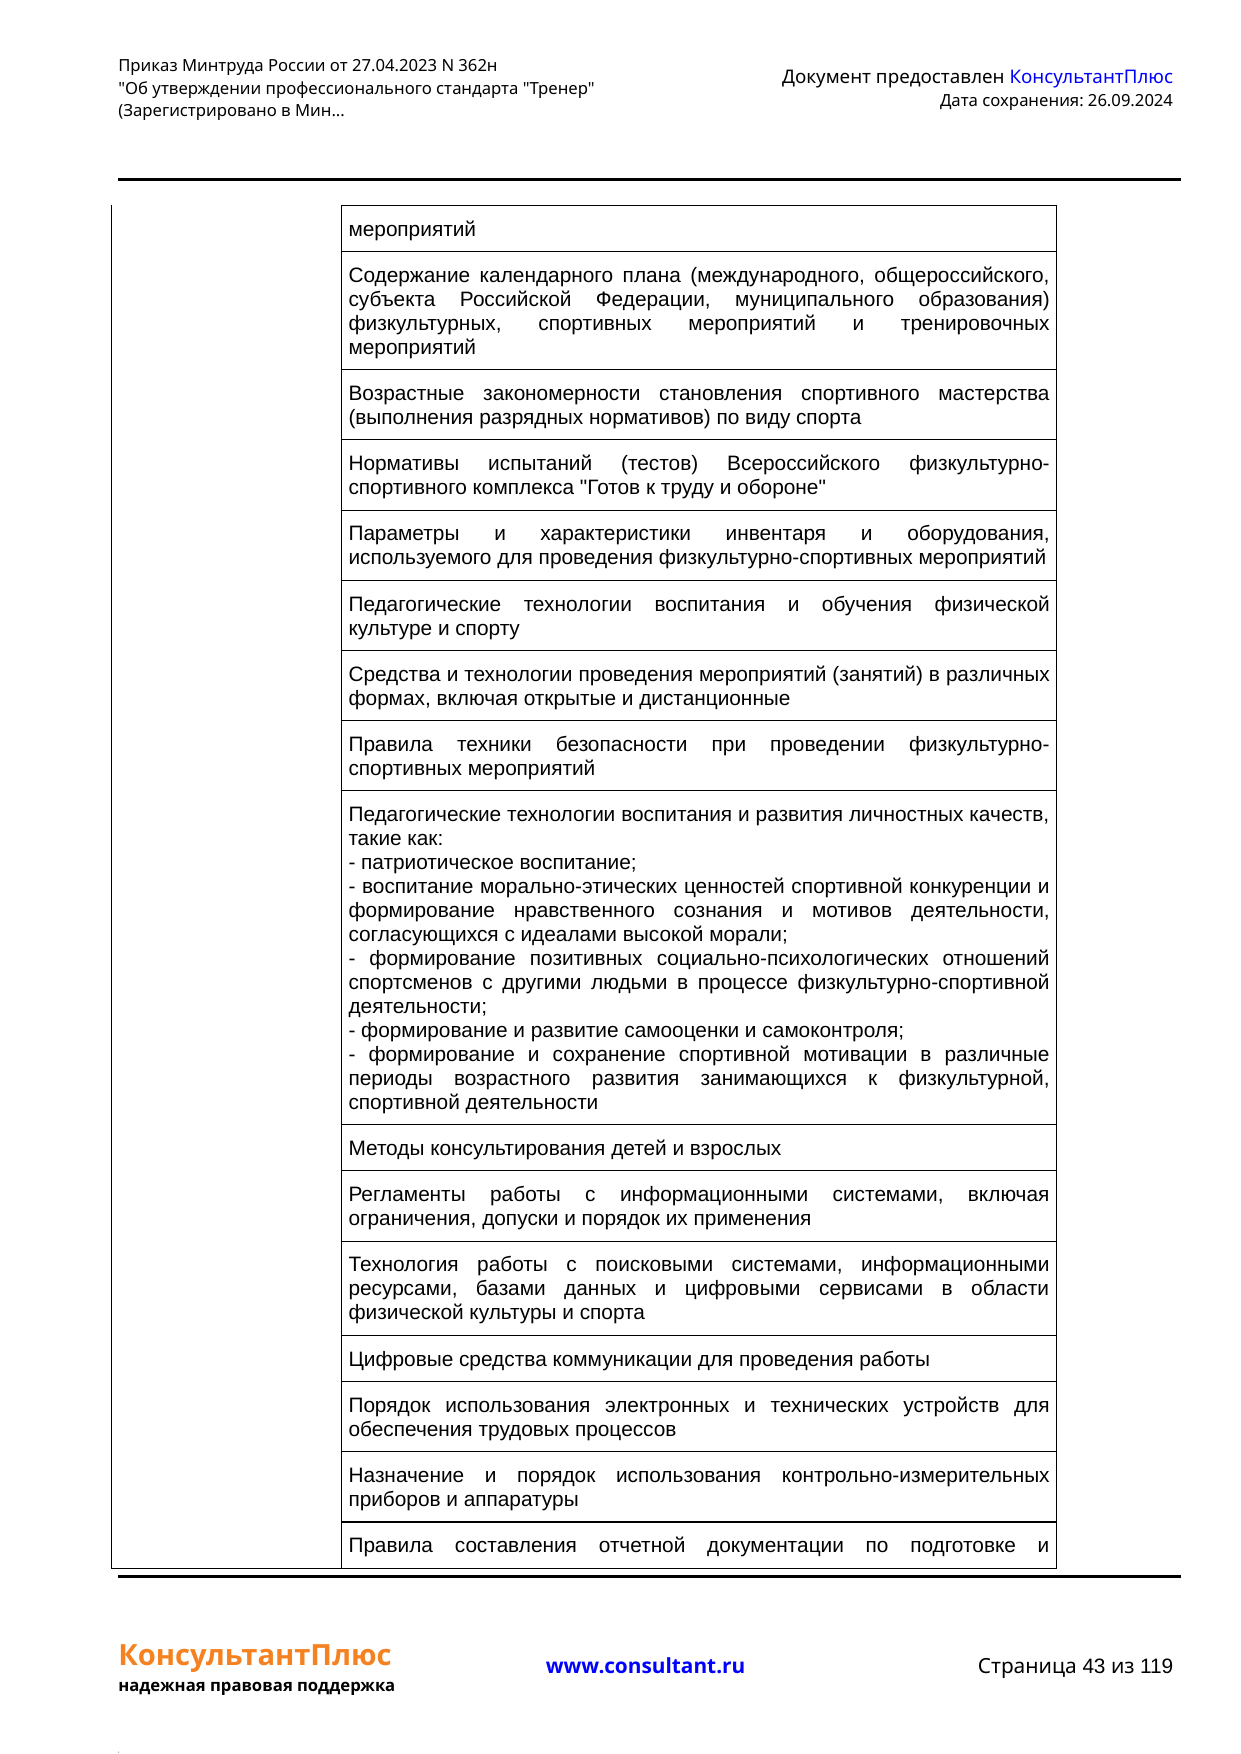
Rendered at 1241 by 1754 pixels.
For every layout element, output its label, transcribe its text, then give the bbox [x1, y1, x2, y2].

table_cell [342, 206, 1056, 251]
table_cell Педагогические технологии воспитания и обучения физической культуре и спорту [342, 581, 1056, 650]
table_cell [342, 1523, 1056, 1568]
table_cell Регламенты работы с информационными системами, включая ограничения, допуски и порядок их применения [342, 1171, 1056, 1241]
table_cell Методы консультирования детей и взрослых [342, 1125, 1056, 1170]
table_cell Параметры и характеристики инвентаря и оборудования, используемого для проведения физкультурно-спортивных мероприятий [342, 511, 1056, 580]
table_cell Технология работы с поисковыми системами, информационными ресурсами, базами данных и цифровыми сервисами в области физической культуры и спорта [342, 1242, 1056, 1335]
table_cell Возрастные закономерности становления спортивного мастерства (выполнения разрядных нормативов) по виду спорта [342, 370, 1056, 439]
table_cell Цифровые средства коммуникации для проведения работы [342, 1336, 1056, 1381]
table_cell Порядок использования электронных и технических устройств для обеспечения трудовых процессов [342, 1382, 1056, 1451]
table_cell Правила техники безопасности при проведении физкультурно-спортивных мероприятий [342, 721, 1056, 790]
table_cell Назначение и порядок использования контрольно-измерительных приборов и аппаратуры [342, 1452, 1056, 1521]
table_cell Педагогические технологии воспитания и развития личностных качеств, такие как: - патриотическое воспитание; - воспитание морально-этических ценностей спортивной конкуренции и формирование нравственного сознания и мотивов деятельности, согласующихся с идеалами высокой морали; - формирование позитивных социально-психологических отношений спортсменов с другими людьми в процессе физкультурно-спортивной деятельности; - формирование и развитие самооценки и самоконтроля; - формирование и сохранение спортивной мотивации в различные периоды возрастного развития занимающихся к физкультурной, спортивной деятельности [342, 791, 1056, 1124]
table_cell Содержание календарного плана (международного, общероссийского, субъекта Российской Федерации, муниципального образования) физкультурных, спортивных мероприятий и тренировочных мероприятий [342, 252, 1056, 369]
table_cell [112, 1124, 341, 1568]
table_cell Средства и технологии проведения мероприятий (занятий) в различных формах, включая открытые и дистанционные [342, 651, 1056, 720]
table_cell Нормативы испытаний (тестов) Всероссийского физкультурно-спортивного комплекса "Готов к труду и обороне" [342, 440, 1056, 509]
